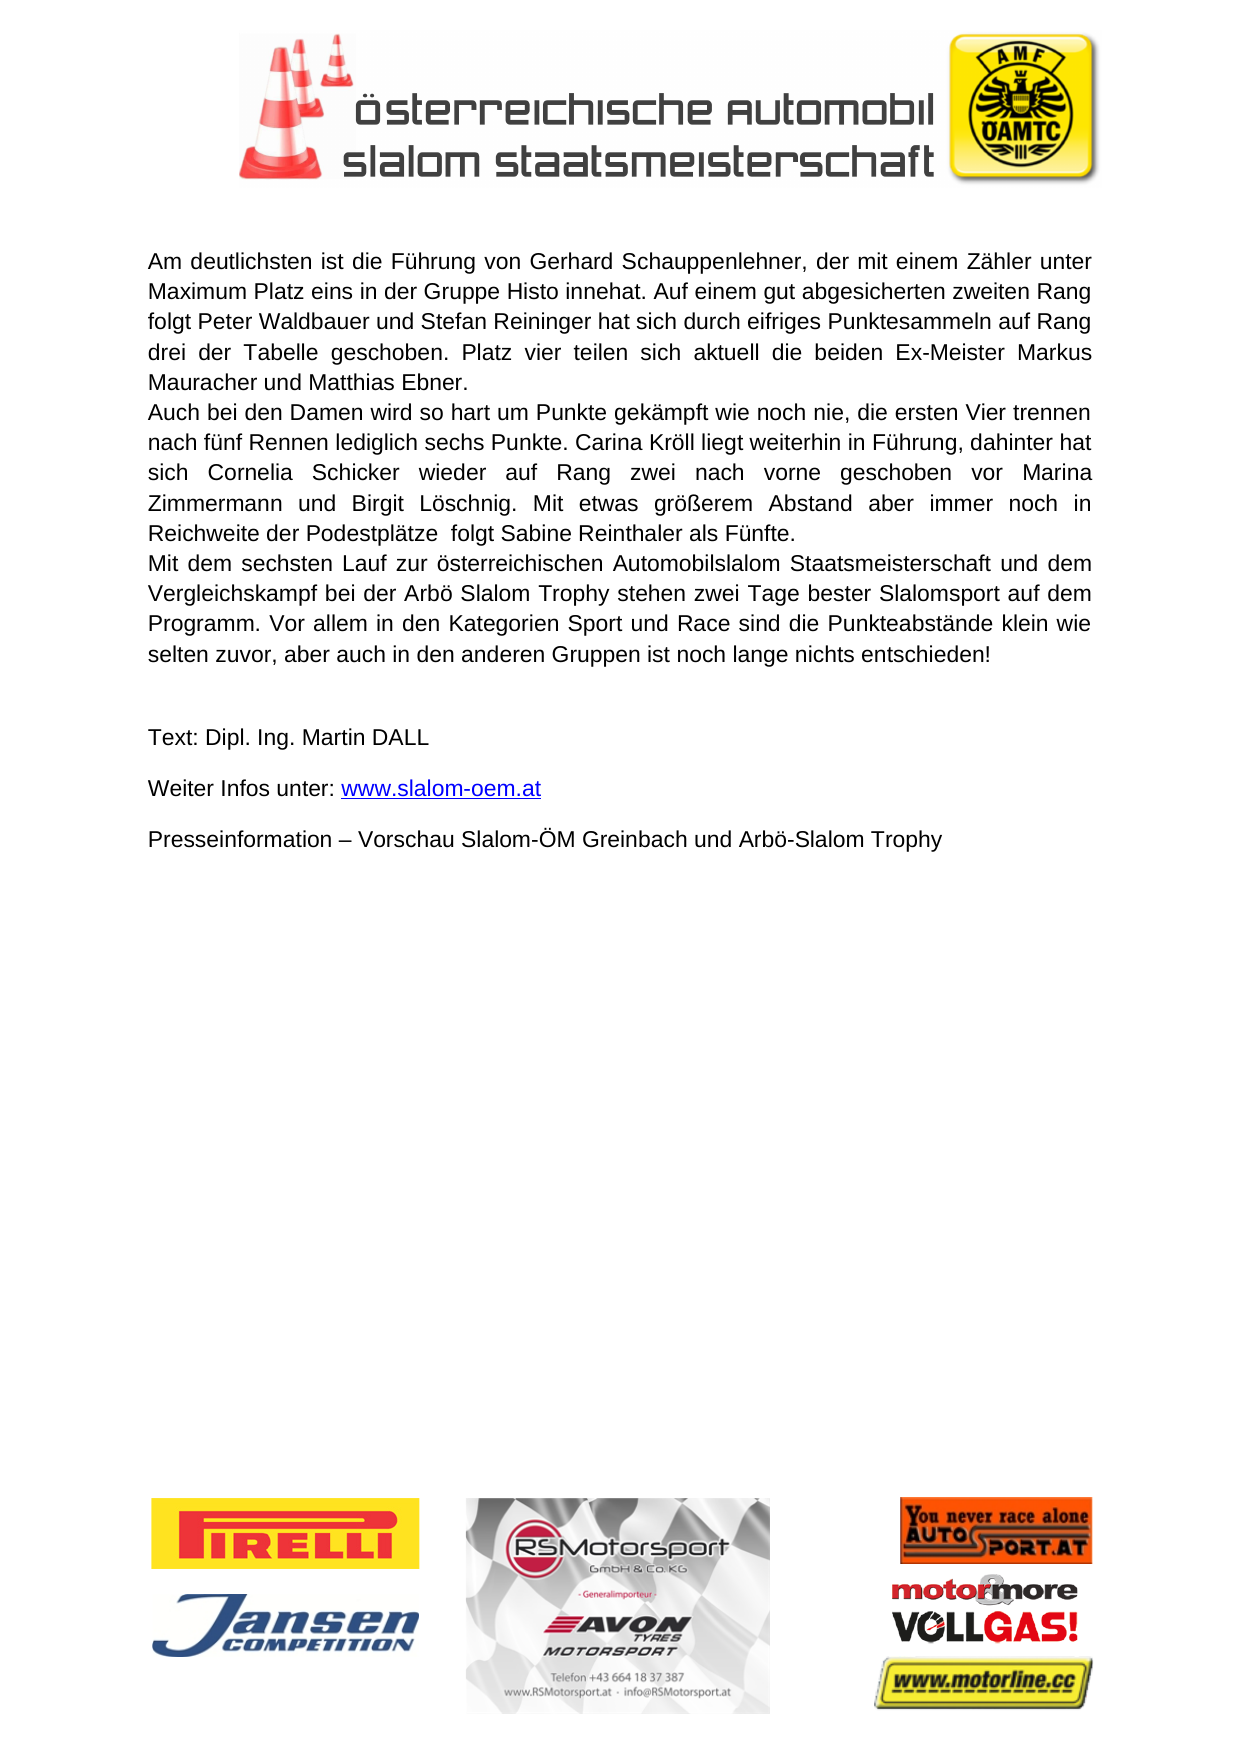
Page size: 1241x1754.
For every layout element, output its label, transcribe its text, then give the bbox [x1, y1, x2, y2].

picture [151, 1498, 420, 1569]
picture [900, 1497, 1093, 1564]
text Weiter Infos unter: www.slalom-oem.at [148, 775, 1093, 802]
picture [873, 1565, 1094, 1712]
picture [465, 1498, 770, 1714]
text Presseinformation – Vorschau Slalom-ÖM Greinbach und Arbö-Slalom Trophy [148, 826, 1093, 853]
picture [152, 1594, 419, 1657]
text Text: Dipl. Ing. Martin DALL [148, 692, 1093, 751]
picture [239, 30, 1103, 188]
